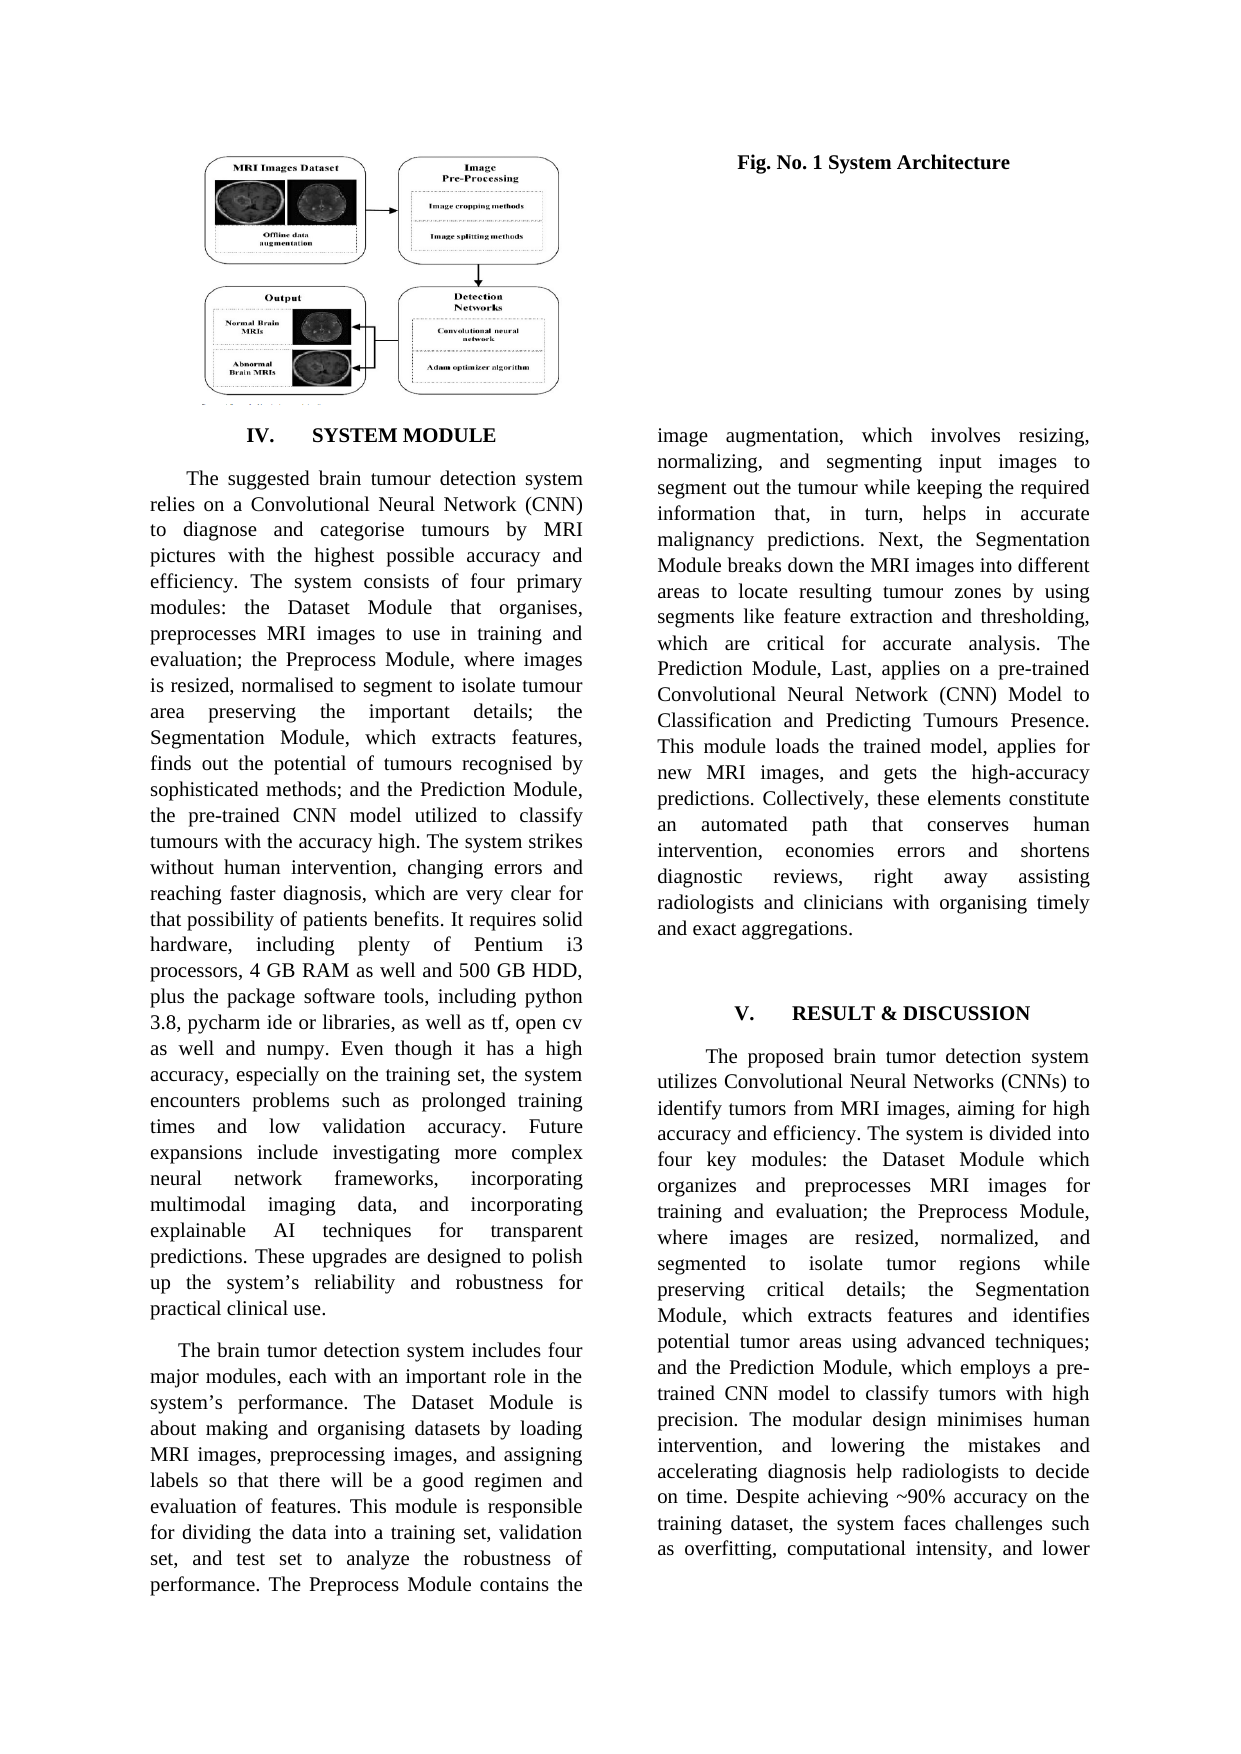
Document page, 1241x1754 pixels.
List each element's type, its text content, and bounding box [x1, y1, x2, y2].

text The suggested brain tumour detection system relies on a Convolutional Neural Network (CNN) to diagnose and categorise tumours by MRI pictures with the highest possible accuracy and efficiency. The system consists of four primary modules: the Dataset Module that organises, preprocesses MRI images to use in training and evaluation; the Preprocess Module, where images is resized, normalised to segment to isolate tumour area preserving the important details; the Segmentation Module, which extracts features, finds out the potential of tumours recognised by sophisticated methods; and the Prediction Module, the pre-trained CNN model utilized to classify tumours with the accuracy high. The system strikes without human intervention, changing errors and reaching faster diagnosis, which are very clear for that possibility of patients benefits. It requires solid hardware, including plenty of Pentium i3 processors, 4 GB RAM as well and 500 GB HDD, plus the package software tools, including python 3.8, pycharm ide or libraries, as well as tf, open cv as well and numpy. Even though it has a high accuracy, especially on the training set, the system encounters problems such as prolonged training times and low validation accuracy. Future expansions include investigating more complex neural network frameworks, incorporating multimodal imaging data, and incorporating explainable AI techniques for transparent predictions. These upgrades are designed to polish up the system’s reliability and robustness for practical clinical use. [150, 466, 583, 1319]
list SYSTEM MODULE [187, 423, 583, 447]
list RESULT & DISCUSSION [694, 1001, 1090, 1025]
text The brain tumor detection system includes four major modules, each with an important role in the system’s performance. The Dataset Module is about making and organising datasets by loading MRI images, preprocessing images, and assigning labels so that there will be a good regimen and evaluation of features. This module is responsible for dividing the data into a training set, validation set, and test set to analyze the robustness of performance. The Preprocess Module contains the image augmentation, which involves resizing, normalizing, and segmenting input images to segment out the tumour while keeping the required information that, in turn, helps in accurate malignancy predictions. Next, the Segmentation Module breaks down the MRI images into different areas to locate resulting tumour zones by using segments like feature extraction and thresholding, which are critical for accurate analysis. The Prediction Module, Last, applies on a pre-trained Convolutional Neural Network (CNN) Model to Classification and Predicting Tumours Presence. This module loads the trained model, applies for new MRI images, and gets the high-accuracy predictions. Collectively, these elements constitute an automated path that conserves human intervention, economies errors and shortens diagnostic reviews, right away assisting radiologists and clinicians with organising timely and exact aggregations. [657, 423, 1090, 940]
text Fig. No. 1 System Architecture [657, 150, 1090, 174]
picture [202, 150, 565, 405]
text The brain tumor detection system includes four major modules, each with an important role in the system’s performance. The Dataset Module is about making and organising datasets by loading MRI images, preprocessing images, and assigning labels so that there will be a good regimen and evaluation of features. This module is responsible for dividing the data into a training set, validation set, and test set to analyze the robustness of performance. The Preprocess Module contains the image augmentation, which involves resizing, normalizing, and segmenting input images to segment out the tumour while keeping the required information that, in turn, helps in accurate malignancy predictions. Next, the Segmentation Module breaks down the MRI images into different areas to locate resulting tumour zones by using segments like feature extraction and thresholding, which are critical for accurate analysis. The Prediction Module, Last, applies on a pre-trained Convolutional Neural Network (CNN) Model to Classification and Predicting Tumours Presence. This module loads the trained model, applies for new MRI images, and gets the high-accuracy predictions. Collectively, these elements constitute an automated path that conserves human intervention, economies errors and shortens diagnostic reviews, right away assisting radiologists and clinicians with organising timely and exact aggregations. [150, 1338, 583, 1596]
